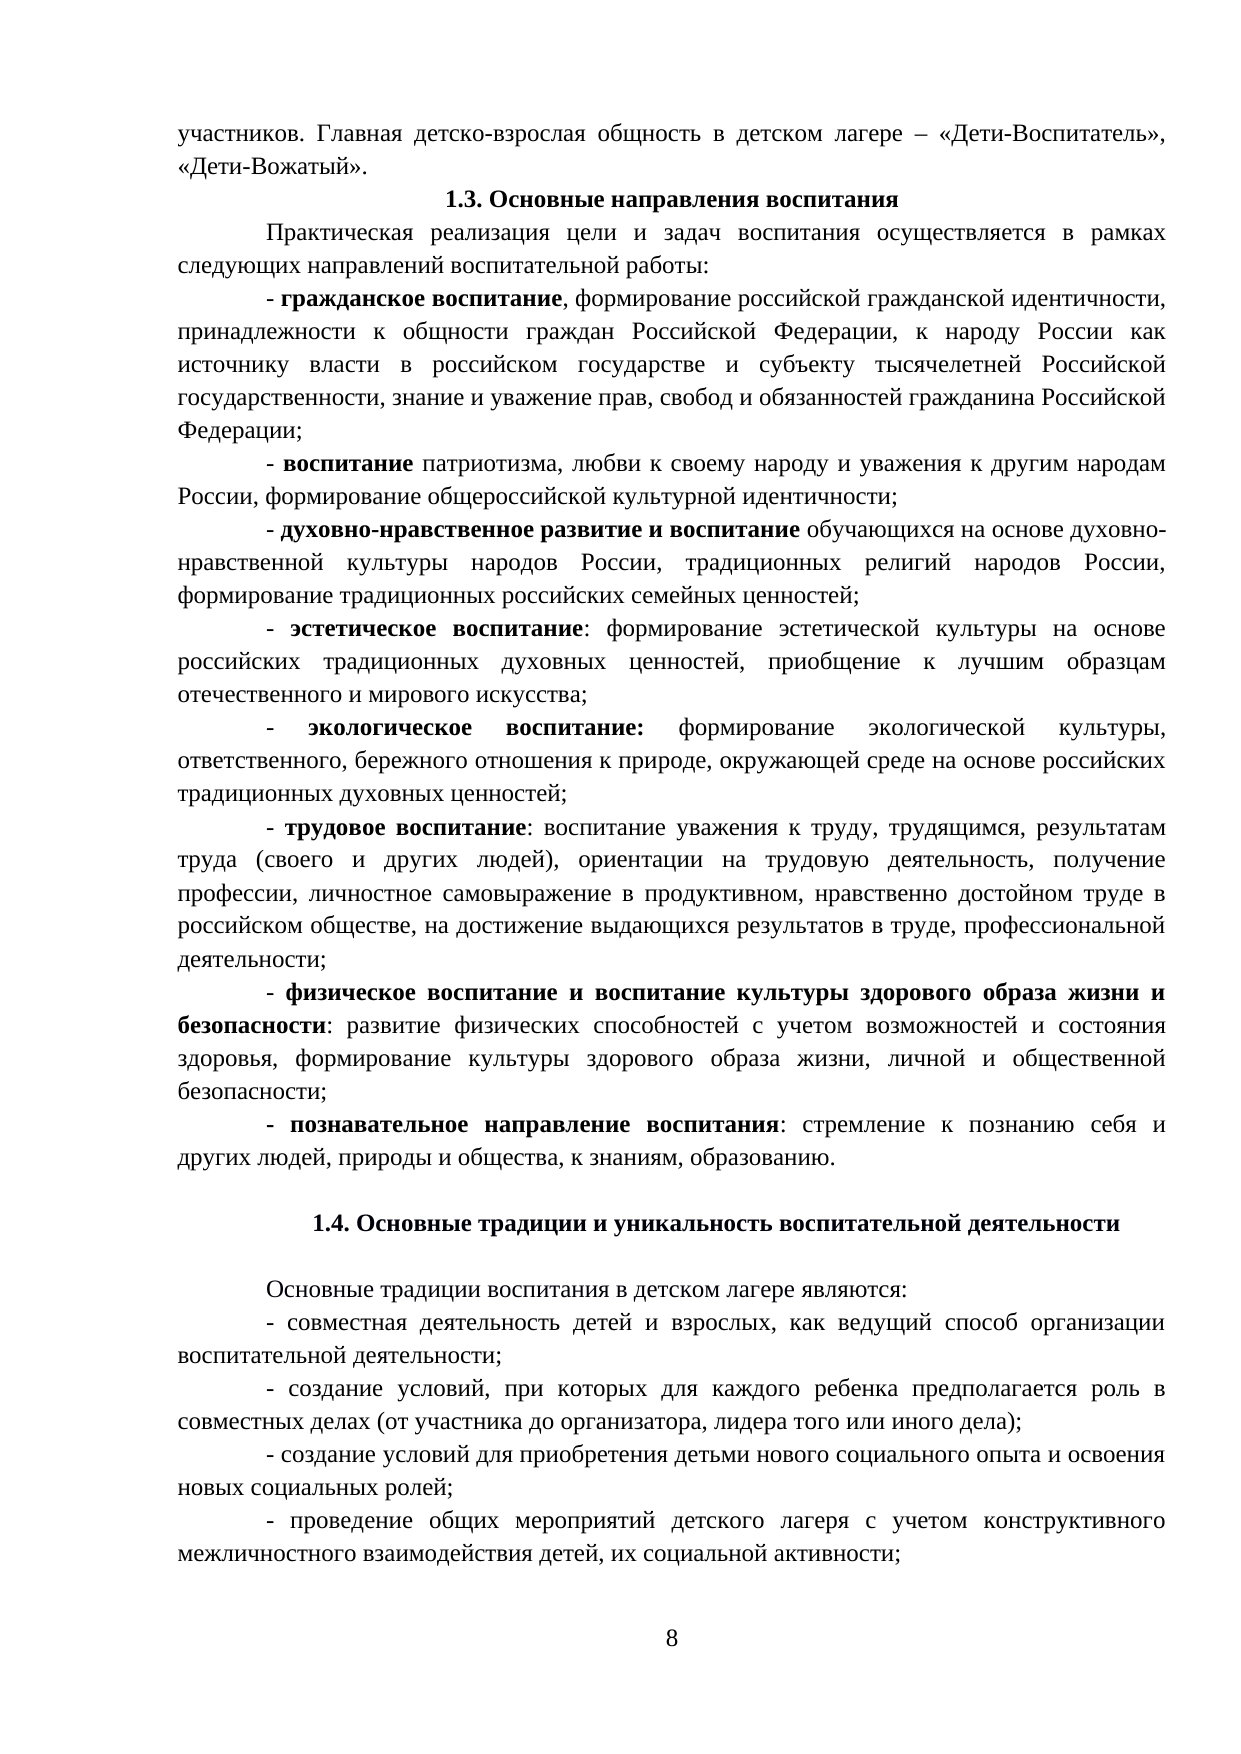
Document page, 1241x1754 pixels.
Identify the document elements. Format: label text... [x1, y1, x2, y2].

text Практическая реализация цели и задач воспитания осуществляется в рамках следующих направлений воспитательной работы: [177, 217, 1167, 279]
text 1.4. Основные традиции и уникальность воспитательной деятельности [177, 1208, 1167, 1237]
text - трудовое воспитание: воспитание уважения к труду, трудящимся, результатам труда (своего и других людей), ориентации на трудовую деятельность, получение профессии, личностное самовыражение в продуктивном, нравственно достойном труде в российском обществе, на достижение выдающихся результатов в труде, профессиональной деятельности; [177, 812, 1167, 972]
subtitle 1.3. Основные направления воспитания [177, 184, 1167, 213]
text - духовно-нравственное развитие и воспитание обучающихся на основе духовно-нравственной культуры народов России, традиционных религий народов России, формирование традиционных российских семейных ценностей; [177, 514, 1167, 609]
text - совместная деятельность детей и взрослых, как ведущий способ организации воспитательной деятельности; [177, 1307, 1167, 1369]
text - создание условий, при которых для каждого ребенка предполагается роль в совместных делах (от участника до организатора, лидера того или иного дела); [177, 1373, 1167, 1435]
text - познавательное направление воспитания: стремление к познанию себя и других людей, природы и общества, к знаниям, образованию. [177, 1109, 1167, 1171]
text Основные традиции воспитания в детском лагере являются: [177, 1274, 1167, 1303]
text - эстетическое воспитание: формирование эстетической культуры на основе российских традиционных духовных ценностей, приобщение к лучшим образцам отечественного и мирового искусства; [177, 613, 1167, 708]
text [177, 118, 1167, 180]
text - гражданское воспитание, формирование российской гражданской идентичности, принадлежности к общности граждан Российской Федерации, к народу России как источнику власти в российском государстве и субъекту тысячелетней Российской государственности, знание и уважение прав, свобод и обязанностей гражданина Российской Федерации; [177, 283, 1167, 444]
text - воспитание патриотизма, любви к своему народу и уважения к другим народам России, формирование общероссийской культурной идентичности; [177, 448, 1167, 510]
text - создание условий для приобретения детьми нового социального опыта и освоения новых социальных ролей; [177, 1439, 1167, 1501]
text - экологическое воспитание: формирование экологической культуры, ответственного, бережного отношения к природе, окружающей среде на основе российских традиционных духовных ценностей; [177, 712, 1167, 807]
text - проведение общих мероприятий детского лагеря с учетом конструктивного межличностного взаимодействия детей, их социальной активности; [177, 1505, 1167, 1567]
text - физическое воспитание и воспитание культуры здорового образа жизни и безопасности: развитие физических способностей с учетом возможностей и состояния здоровья, формирование культуры здорового образа жизни, личной и общественной безопасности; [177, 977, 1167, 1104]
